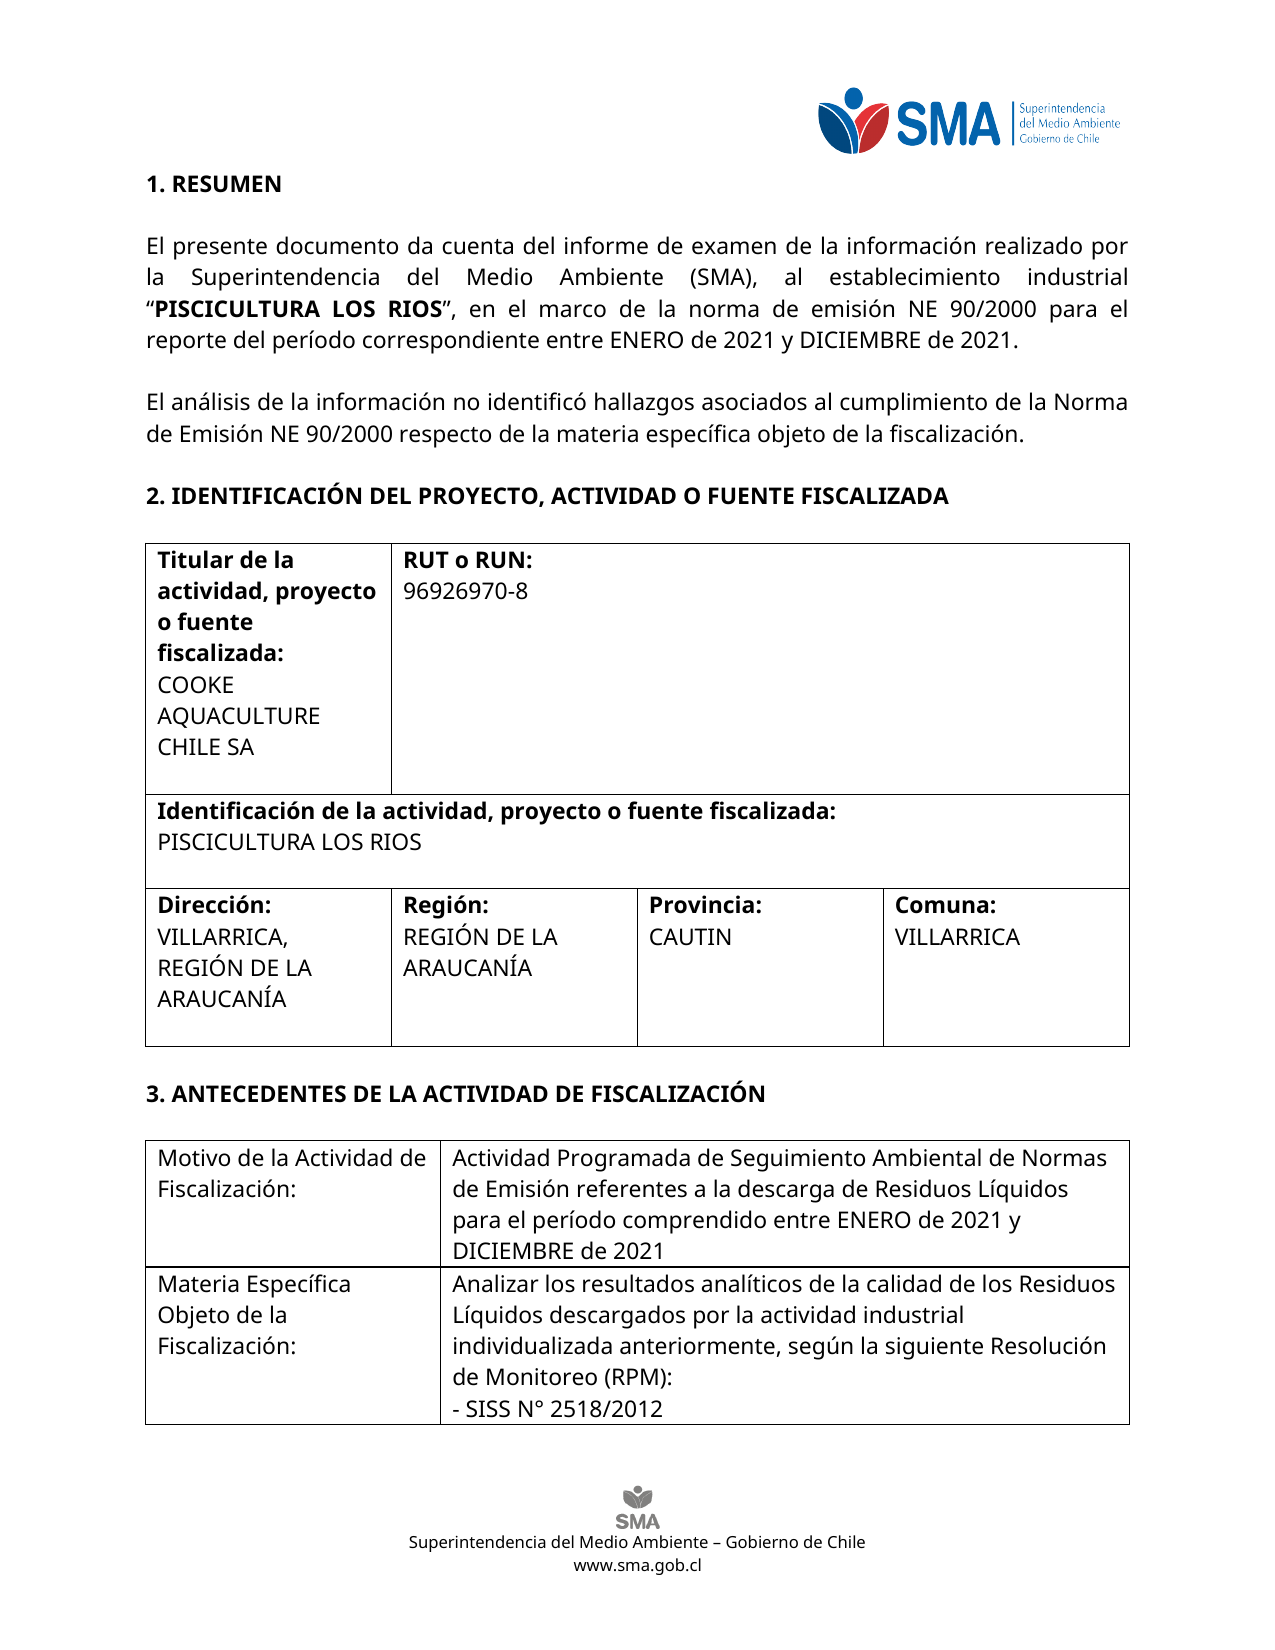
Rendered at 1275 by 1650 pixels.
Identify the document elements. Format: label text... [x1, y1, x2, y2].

text 2. IDENTIFICACIÓN DEL PROYECTO, ACTIVIDAD O FUENTE FISCALIZADA [146, 480, 1129, 542]
picture [808, 73, 1130, 168]
text 1. RESUMEN [146, 167, 1129, 230]
table_cell Comuna: VILLARRICA [884, 889, 1129, 1046]
table_cell Región: REGIÓN DE LA ARAUCANÍA [392, 889, 637, 1046]
table_header RUT o RUN: 96926970-8 [392, 544, 1129, 793]
table_header Motivo de la Actividad de Fiscalización: [146, 1141, 440, 1266]
text El presente documento da cuenta del informe de examen de la información realizado por la Superintendencia del Medio Ambiente (SMA), al establecimiento industrial “PISCICULTURA LOS RIOS”, en el marco de la norma de emisión NE 90/2000 para el reporte del período correspondiente entre ENERO de 2021 y DICIEMBRE de 2021. [146, 230, 1129, 355]
table_cell Provincia: CAUTIN [638, 889, 883, 1046]
table_header Titular de la actividad, proyecto o fuente fiscalizada: COOKE AQUACULTURE CHILE SA [146, 544, 391, 793]
text El análisis de la información no identificó hallazgos asociados al cumplimiento de la Norma de Emisión NE 90/2000 respecto de la materia específica objeto de la fiscalización. [146, 386, 1129, 449]
table_header Actividad Programada de Seguimiento Ambiental de Normas de Emisión referentes a la descarga de Residuos Líquidos para el período comprendido entre ENERO de 2021 y DICIEMBRE de 2021 [441, 1141, 1129, 1266]
table_cell Dirección: VILLARRICA, REGIÓN DE LA ARAUCANÍA [146, 889, 391, 1046]
table_cell Materia Específica Objeto de la Fiscalización: [146, 1268, 440, 1424]
table_cell Identificación de la actividad, proyecto o fuente fiscalizada: PISCICULTURA LOS RIOS [146, 795, 1129, 888]
text 3. ANTECEDENTES DE LA ACTIVIDAD DE FISCALIZACIÓN [146, 1078, 1129, 1140]
picture [614, 1483, 661, 1531]
table_cell Analizar los resultados analíticos de la calidad de los Residuos Líquidos descargados por la actividad industrial individualizada anteriormente, según la siguiente Resolución de Monitoreo (RPM): - SISS N° 2518/2012 [441, 1268, 1129, 1424]
